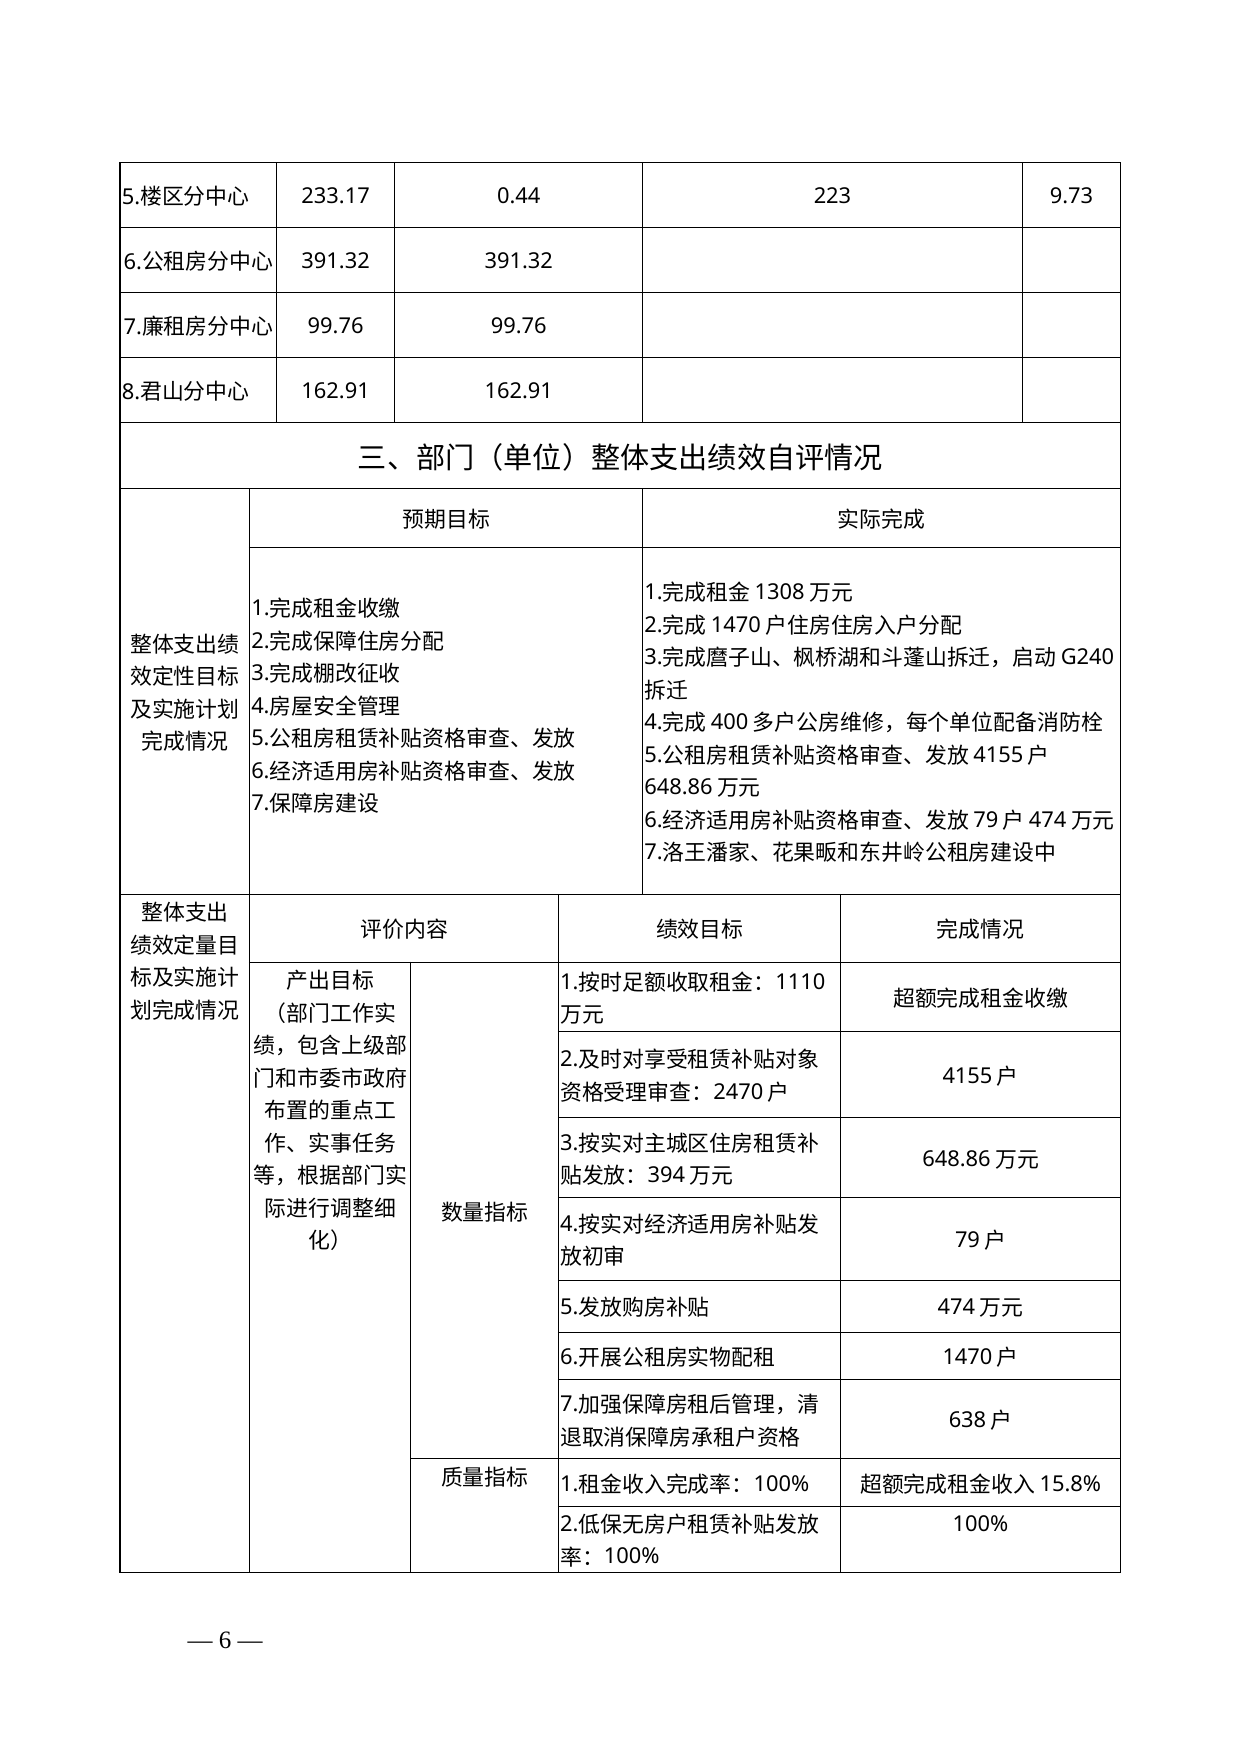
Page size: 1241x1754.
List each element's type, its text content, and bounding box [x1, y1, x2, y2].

table_cell 648.86万元 [841, 1118, 1120, 1197]
table_cell 3.按实对主城区住房租赁补贴发放：394万元 [559, 1118, 840, 1197]
table_cell 162.91 [277, 358, 394, 422]
table_cell 2.低保无房户租赁补贴发放率：100% [559, 1507, 840, 1572]
table_cell 391.32 [277, 228, 394, 292]
table_cell 391.32 [395, 228, 642, 292]
table_cell 99.76 [277, 293, 394, 357]
table_cell 产出目标 （部门工作实绩，包含上级部门和市委市政府布置的重点工作、实事任务等，根据部门实际进行调整细化） [250, 963, 410, 1572]
table_cell 0.44 [395, 163, 642, 227]
table_cell 5.发放购房补贴 [559, 1281, 840, 1332]
table_cell 1470户 [841, 1333, 1120, 1379]
table_cell 6.公租房分中心 [121, 228, 276, 292]
table_cell 8.君山分中心 [121, 358, 276, 422]
table_cell 完成情况 [841, 895, 1120, 962]
table_cell 三、部门（单位）整体支出绩效自评情况 [121, 423, 1120, 488]
table_cell 绩效目标 [559, 895, 840, 962]
table_cell 1.租金收入完成率：100% [559, 1459, 840, 1506]
table_cell 5.楼区分中心 [121, 163, 276, 227]
table_cell 99.76 [395, 293, 642, 357]
table_cell 实际完成 [643, 489, 1120, 547]
table_cell 7.加强保障房租后管理，清退取消保障房承租户资格 [559, 1380, 840, 1458]
table_cell [1023, 228, 1120, 292]
table_cell 474万元 [841, 1281, 1120, 1332]
table_cell 233.17 [277, 163, 394, 227]
table_cell 数量指标 [411, 963, 558, 1458]
table_cell 评价内容 [250, 895, 558, 962]
table_cell 整体支出 绩效定量目标及实施计划完成情况 [121, 895, 249, 1572]
table_cell [643, 228, 1022, 292]
table_cell 整体支出绩效定性目标及实施计划完成情况 [121, 489, 249, 894]
table_cell 2.及时对享受租赁补贴对象资格受理审查：2470户 [559, 1032, 840, 1117]
table_cell 1.完成租金收缴 2.完成保障住房分配 3.完成棚改征收 4.房屋安全管理 5.公租房租赁补贴资格审查、发放 6.经济适用房补贴资格审查、发放 7.保障房建设 [250, 548, 642, 894]
table_cell 超额完成租金收缴 [841, 963, 1120, 1031]
table_cell 超额完成租金收入15.8% [841, 1459, 1120, 1506]
table_cell [1023, 358, 1120, 422]
table_cell 79户 [841, 1198, 1120, 1279]
table_cell 4155户 [841, 1032, 1120, 1117]
table_cell 4.按实对经济适用房补贴发放初审 [559, 1198, 840, 1279]
table_cell 6.开展公租房实物配租 [559, 1333, 840, 1379]
table_cell 100% [841, 1507, 1120, 1572]
table_cell 预期目标 [250, 489, 642, 547]
table_cell [643, 358, 1022, 422]
table_cell 9.73 [1023, 163, 1120, 227]
table_cell 638户 [841, 1380, 1120, 1458]
table_cell 1.完成租金1308万元 2.完成1470户住房住房入户分配 3.完成麿子山、枫桥湖和斗蓬山拆迁，启动G240拆迁 4.完成400多户公房维修，每个单位配备消防栓 5.公租房租赁补贴资格审查、发放4155户648.86万元 6.经济适用房补贴资格审查、发放79户474万元 7.洛王潘家、花果畈和东井岭公租房建设中 [643, 548, 1120, 894]
table_cell 162.91 [395, 358, 642, 422]
table_cell [1023, 293, 1120, 357]
table_cell 223 [643, 163, 1022, 227]
table_cell 质量指标 [411, 1459, 558, 1572]
table_cell 7.廉租房分中心 [121, 293, 276, 357]
table_cell [643, 293, 1022, 357]
table_cell 1.按时足额收取租金：1110万元 [559, 963, 840, 1031]
